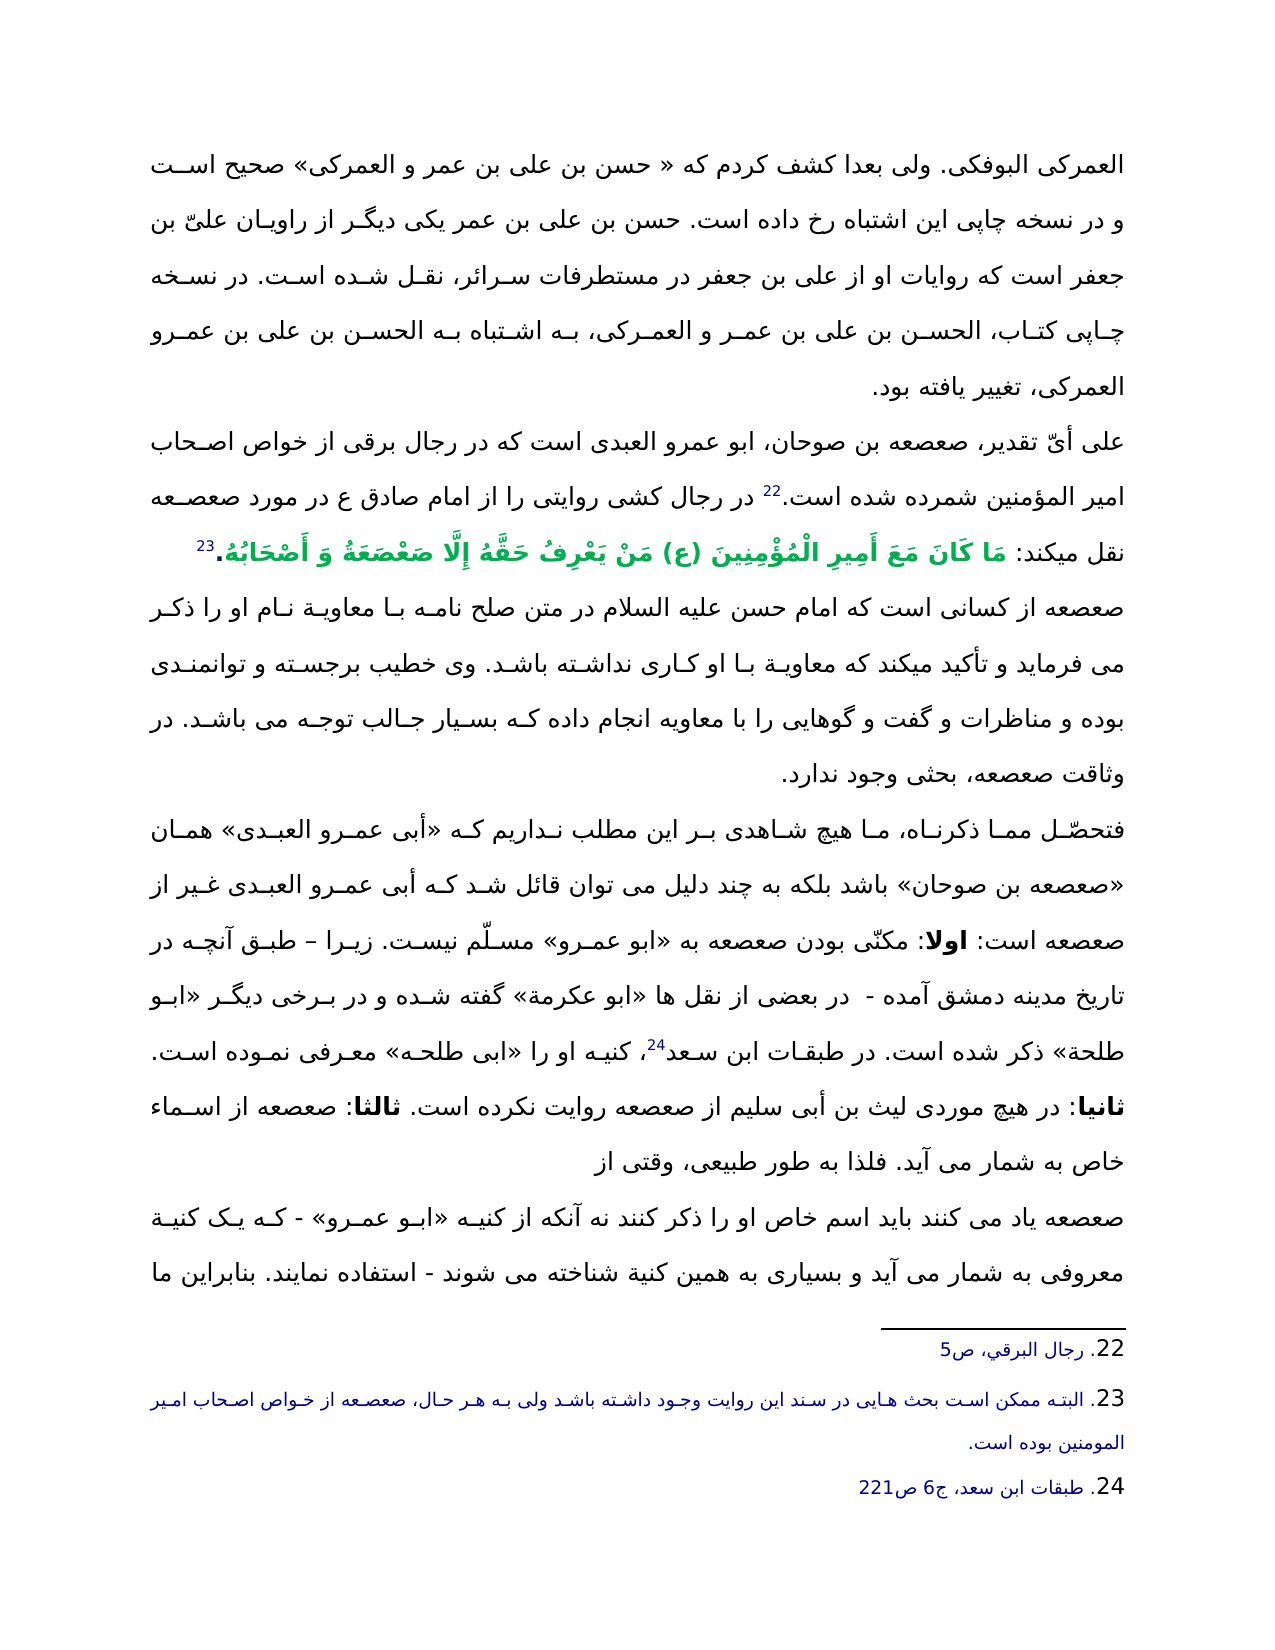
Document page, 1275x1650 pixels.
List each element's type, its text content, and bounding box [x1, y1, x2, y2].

text صعصعه از کسانی است که امام حسن علیه السلام در متن صلح نامه با معاویة نام او را ذکر می فرماید و تأکید میکند که معاویة با او کاری نداشته باشد. وی خطیب برجسته و توانمندی بوده و مناظرات و گفت و گوهایی را با معاویه انجام داده که بسیار جالب توجه می باشد. در وثاقت صعصعه، بحثی وجود ندارد. [150, 593, 1125, 789]
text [150, 1203, 1125, 1287]
text علی أیّ تقدیر، صعصعه بن صوحان، ابو عمرو العبدی است که در رجال برقی از خواص اصحاب امیر المؤمنین شمرده شده است. در رجال کشی روایتی را از امام صادق ع در مورد صعصعه نقل میکند: مَا کَانَ مَعَ أَمِیرِ الْمُؤْمِنِینَ (ع) مَنْ یَعْرِفُ حَقَّهُ إِلَّا صَعْصَعَةُ وَ أَصْحَابُهُ. [150, 427, 1125, 567]
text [150, 150, 1125, 401]
text فتحصّل مما ذکرناه، ما هیچ شاهدی بر این مطلب نداریم که «أبی عمرو العبدی» همان «صعصعه بن صوحان» باشد بلکه به چند دلیل می توان قائل شد که أبی عمرو العبدی غیر از صعصعه است: اولا: مکنّی بودن صعصعه به «ابو عمرو» مسلّم نیست. زیرا – طبق آنچه در تاریخ مدینه دمشق آمده - در بعضی از نقل ها «ابو عکرمة» گفته شده و در برخی دیگر «ابو طلحة» ذکر شده است. در طبقات ابن سعد، کنیه او را «ابی طلحه» معرفی نموده است. ثانیا: در هیچ موردی لیث بن أبی سلیم از صعصعه روایت نکرده است. ثالثا: صعصعه از اسماء خاص به شمار می آید. فلذا به طور طبیعی، وقتی از [150, 815, 1125, 1177]
